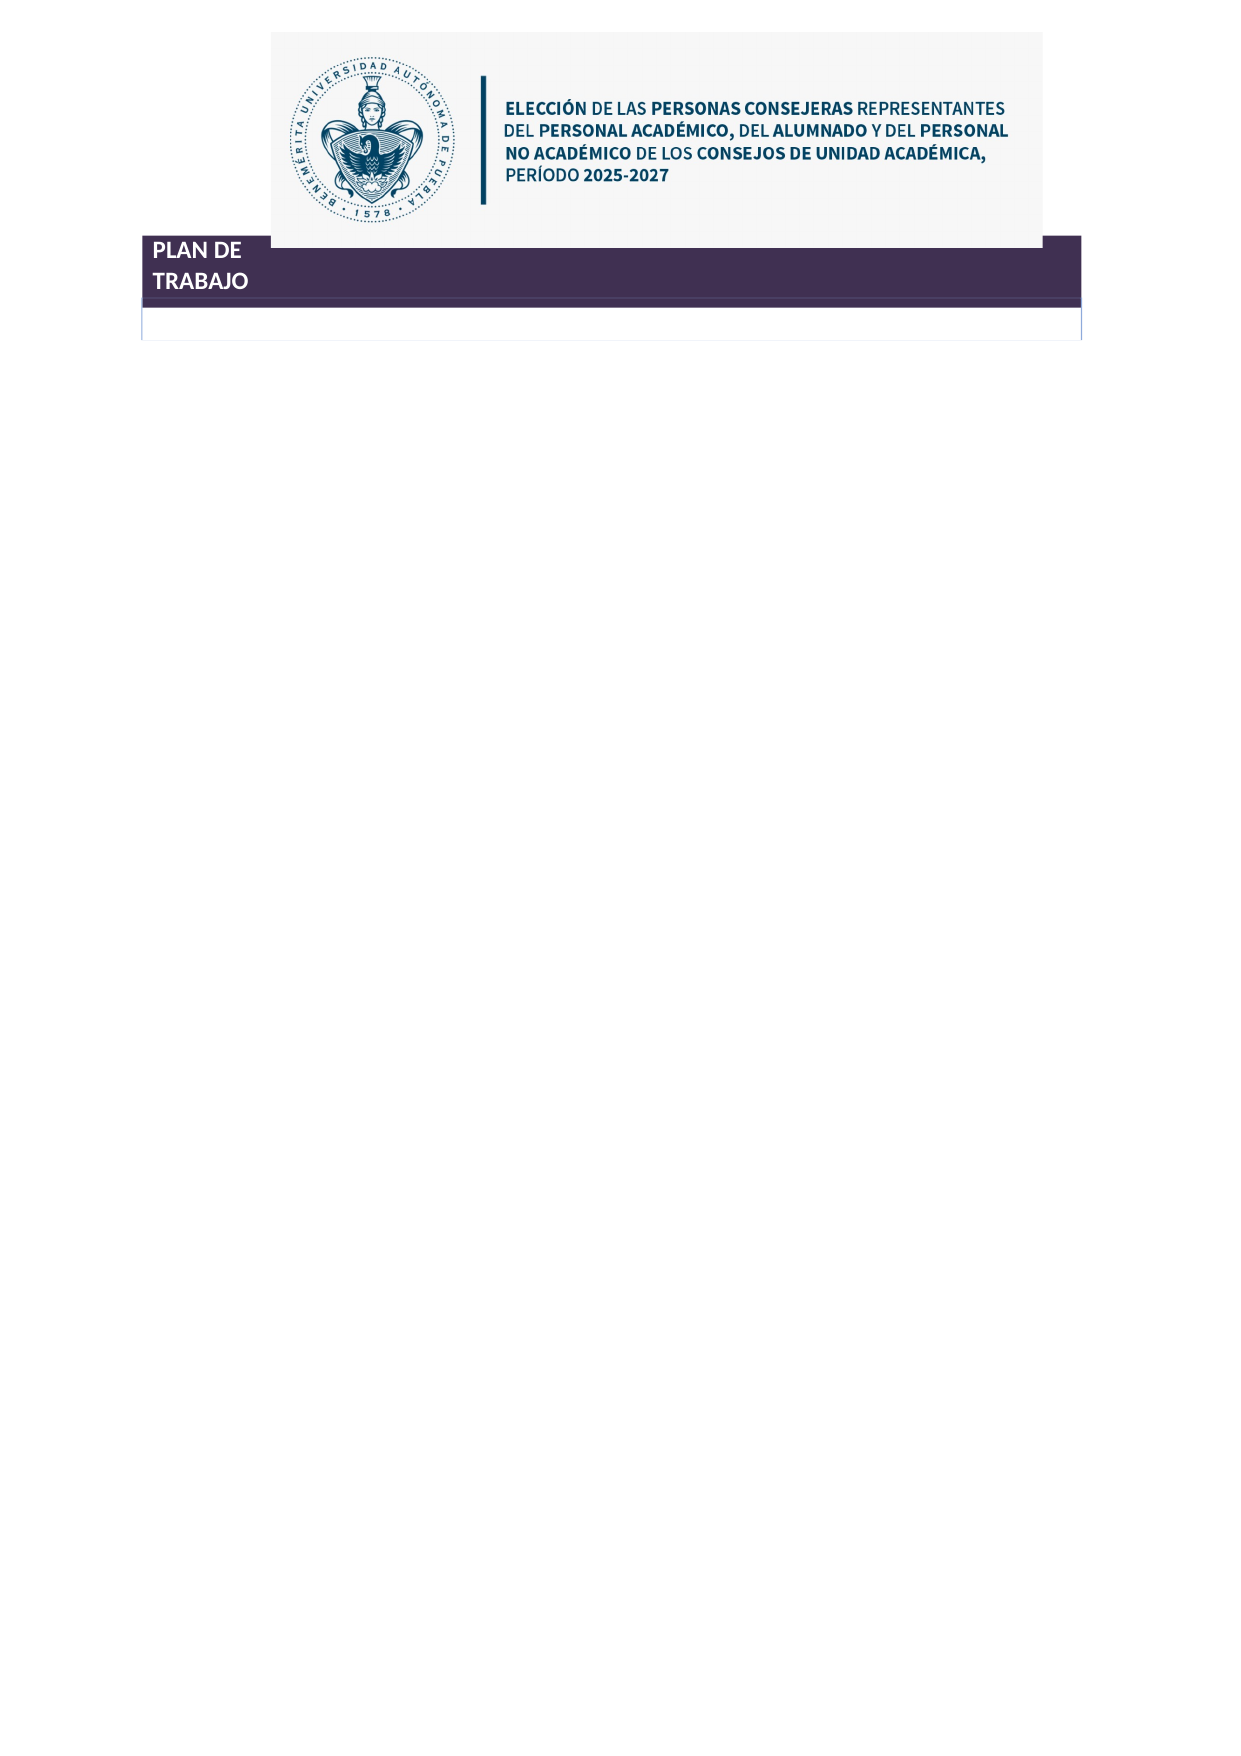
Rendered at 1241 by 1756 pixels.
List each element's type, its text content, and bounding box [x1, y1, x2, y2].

picture [270, 32, 1043, 234]
text PLAN DE TRABAJO [152, 234, 1094, 295]
